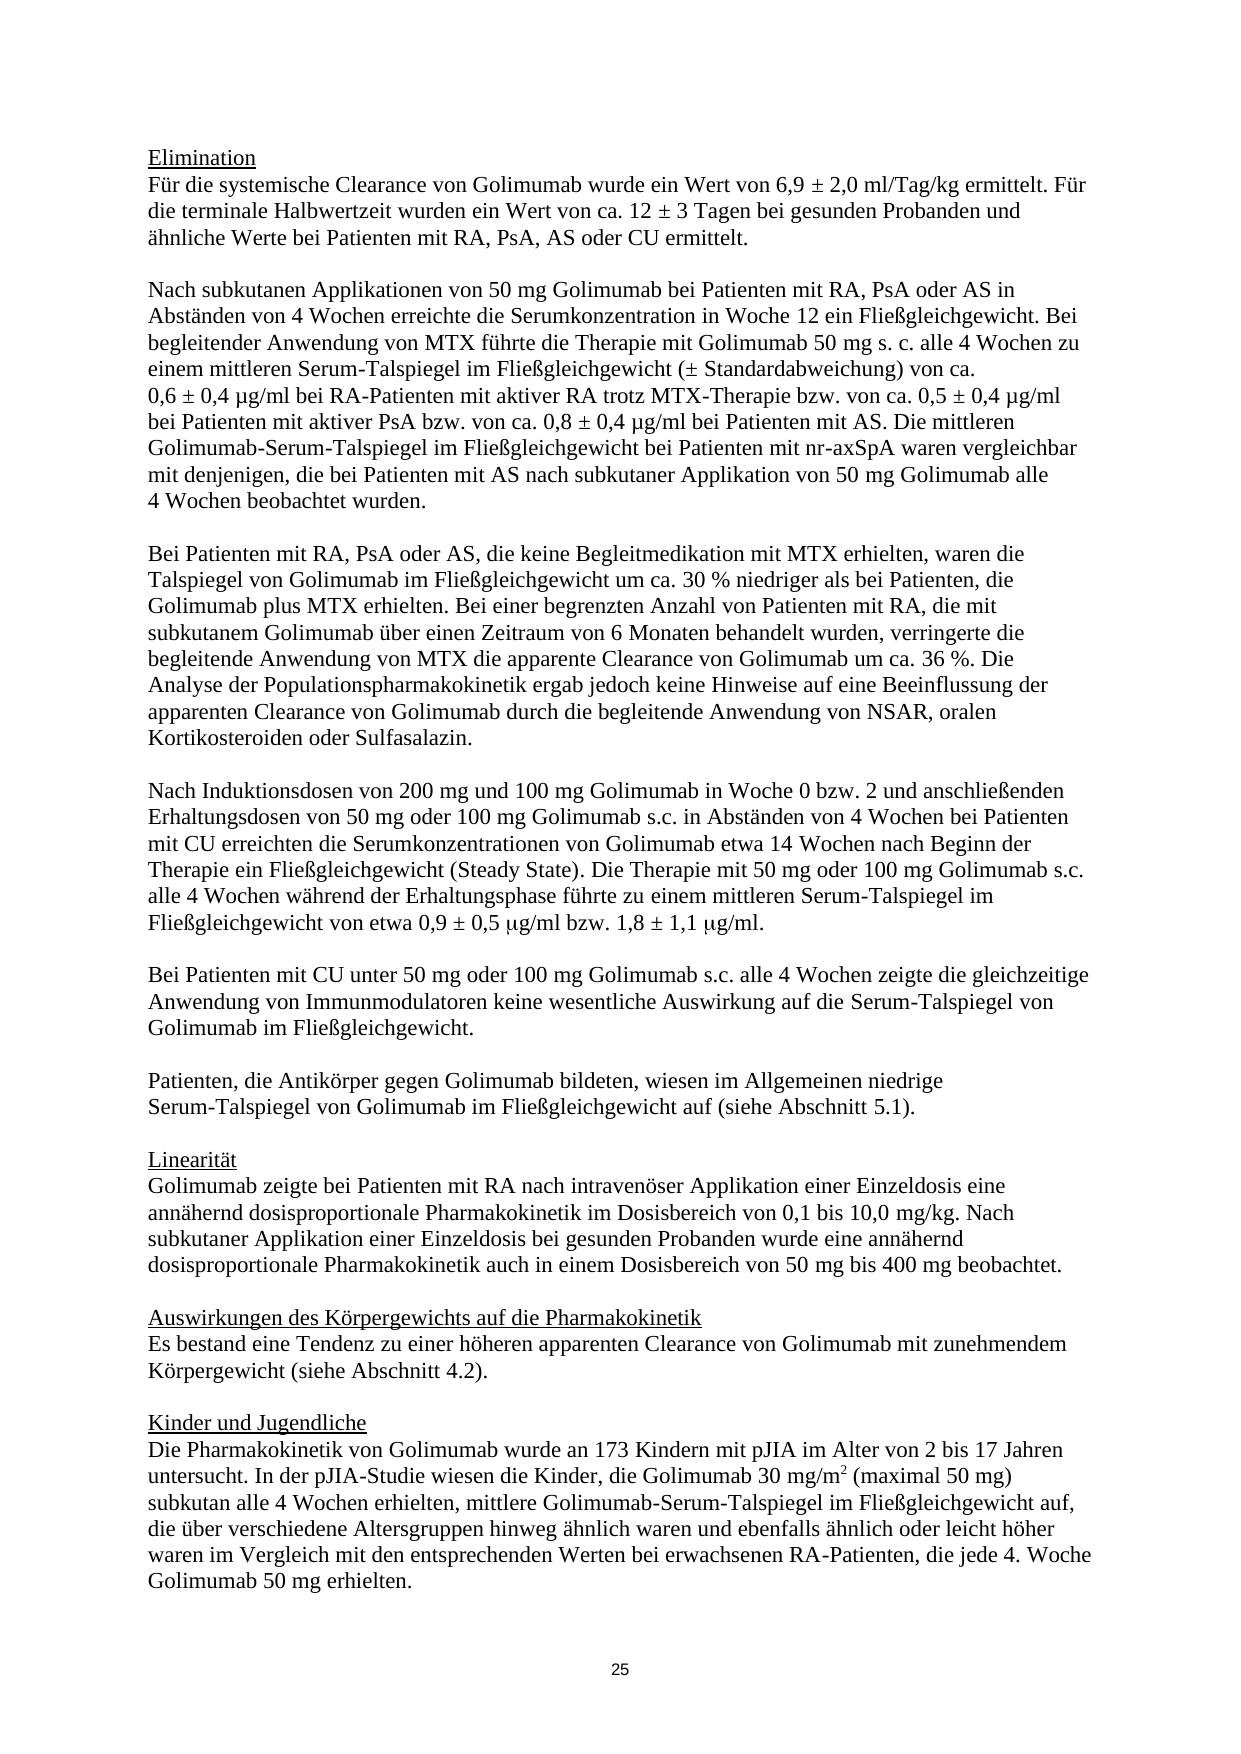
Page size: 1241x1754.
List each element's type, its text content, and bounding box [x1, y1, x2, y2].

list Nach subkutanen Applikationen von 50 mg Golimumab bei Patienten mit RA, PsA oder AS in Abständen von 4 Wochen erreichte die Serumkonzentration in Woche 12 ein Fließgleichgewicht. Bei begleitender Anwendung von MTX führte die Therapie mit Golimumab 50 mg s. c. alle 4 Wochen zu einem mittleren Serum-Talspiegel im Fließgleichgewicht (± Standardabweichung) von ca. 0,6 ± 0,4 µg/ml bei RA-Patienten mit aktiver RA trotz MTX-Therapie bzw. von ca. 0,5 ± 0,4 µg/ml bei Patienten mit aktiver PsA bzw. von ca. 0,8 ± 0,4 µg/ml bei Patienten mit AS. Die mittleren Golimumab-Serum-Talspiegel im Fließgleichgewicht bei Patienten mit nr-axSpA waren vergleichbar mit denjenigen, die bei Patienten mit AS nach subkutaner Applikation von 50 mg Golimumab alle 4 Wochen beobachtet wurden. [148, 276, 1092, 513]
text Bei Patienten mit RA, PsA oder AS, die keine Begleitmedikation mit MTX erhielten, waren die Talspiegel von Golimumab im Fließgleichgewicht um ca. 30 % niedriger als bei Patienten, die Golimumab plus MTX erhielten. Bei einer begrenzten Anzahl von Patienten mit RA, die mit subkutanem Golimumab über einen Zeitraum von 6 Monaten behandelt wurden, verringerte die begleitende Anwendung von MTX die apparente Clearance von Golimumab um ca. 36 %. Die Analyse der Populationspharmakokinetik ergab jedoch keine Hinweise auf eine Beeinflussung der apparenten Clearance von Golimumab durch die begleitende Anwendung von NSAR, oralen Kortikosteroiden oder Sulfasalazin. [148, 540, 1092, 751]
text Golimumab zeigte bei Patienten mit RA nach intravenöser Applikation einer Einzeldosis eine annähernd dosisproportionale Pharmakokinetik im Dosisbereich von 0,1 bis 10,0 mg/kg. Nach subkutaner Applikation einer Einzeldosis bei gesunden Probanden wurde eine annähernd dosisproportionale Pharmakokinetik auch in einem Dosisbereich von 50 mg bis 400 mg beobachtet. [148, 1172, 1092, 1278]
text Es bestand eine Tendenz zu einer höheren apparenten Clearance von Golimumab mit zunehmendem Körpergewicht (siehe Abschnitt 4.2). [148, 1330, 1092, 1383]
list Nach Induktionsdosen von 200 mg und 100 mg Golimumab in Woche 0 bzw. 2 und anschließenden Erhaltungsdosen von 50 mg oder 100 mg Golimumab s.c. in Abständen von 4 Wochen bei Patienten mit CU erreichten die Serumkonzentrationen von Golimumab etwa 14 Wochen nach Beginn der Therapie ein Fließgleichgewicht (Steady State). Die Therapie mit 50 mg oder 100 mg Golimumab s.c. alle 4 Wochen während der Erhaltungsphase führte zu einem mittleren Serum-Talspiegel im Fließgleichgewicht von etwa 0,9 ± 0,5 g/ml bzw. 1,8 ± 1,1 g/ml. [148, 777, 1092, 935]
text Kinder und Jugendliche [148, 1409, 1092, 1436]
text Patienten, die Antikörper gegen Golimumab bildeten, wiesen im Allgemeinen niedrige Serum-Talspiegel von Golimumab im Fließgleichgewicht auf (siehe Abschnitt 5.1). [148, 1067, 1092, 1119]
list Bei Patienten mit CU unter 50 mg oder 100 mg Golimumab s.c. alle 4 Wochen zeigte die gleichzeitige Anwendung von Immunmodulatoren keine wesentliche Auswirkung auf die Serum-Talspiegel von Golimumab im Fließgleichgewicht. [148, 961, 1092, 1041]
list Die Pharmakokinetik von Golimumab wurde an 173 Kindern mit pJIA im Alter von 2 bis 17 Jahren untersucht. In der pJIA-Studie wiesen die Kinder, die Golimumab 30 mg/m2 (maximal 50 mg) subkutan alle 4 Wochen erhielten, mittlere Golimumab-Serum-Talspiegel im Fließgleichgewicht auf, die über verschiedene Altersgruppen hinweg ähnlich waren und ebenfalls ähnlich oder leicht höher waren im Vergleich mit den entsprechenden Werten bei erwachsenen RA-Patienten, die jede 4. Woche Golimumab 50 mg erhielten. [148, 1436, 1092, 1594]
text Linearität [148, 1146, 1092, 1172]
text Für die systemische Clearance von Golimumab wurde ein Wert von 6,9 ± 2,0 ml/Tag/kg ermittelt. Für die terminale Halbwertzeit wurden ein Wert von ca. 12 ± 3 Tagen bei gesunden Probanden und ähnliche Werte bei Patienten mit RA, PsA, AS oder CU ermittelt. [148, 171, 1092, 250]
text Elimination [148, 144, 1092, 171]
text Auswirkungen des Körpergewichts auf die Pharmakokinetik [148, 1304, 1092, 1330]
